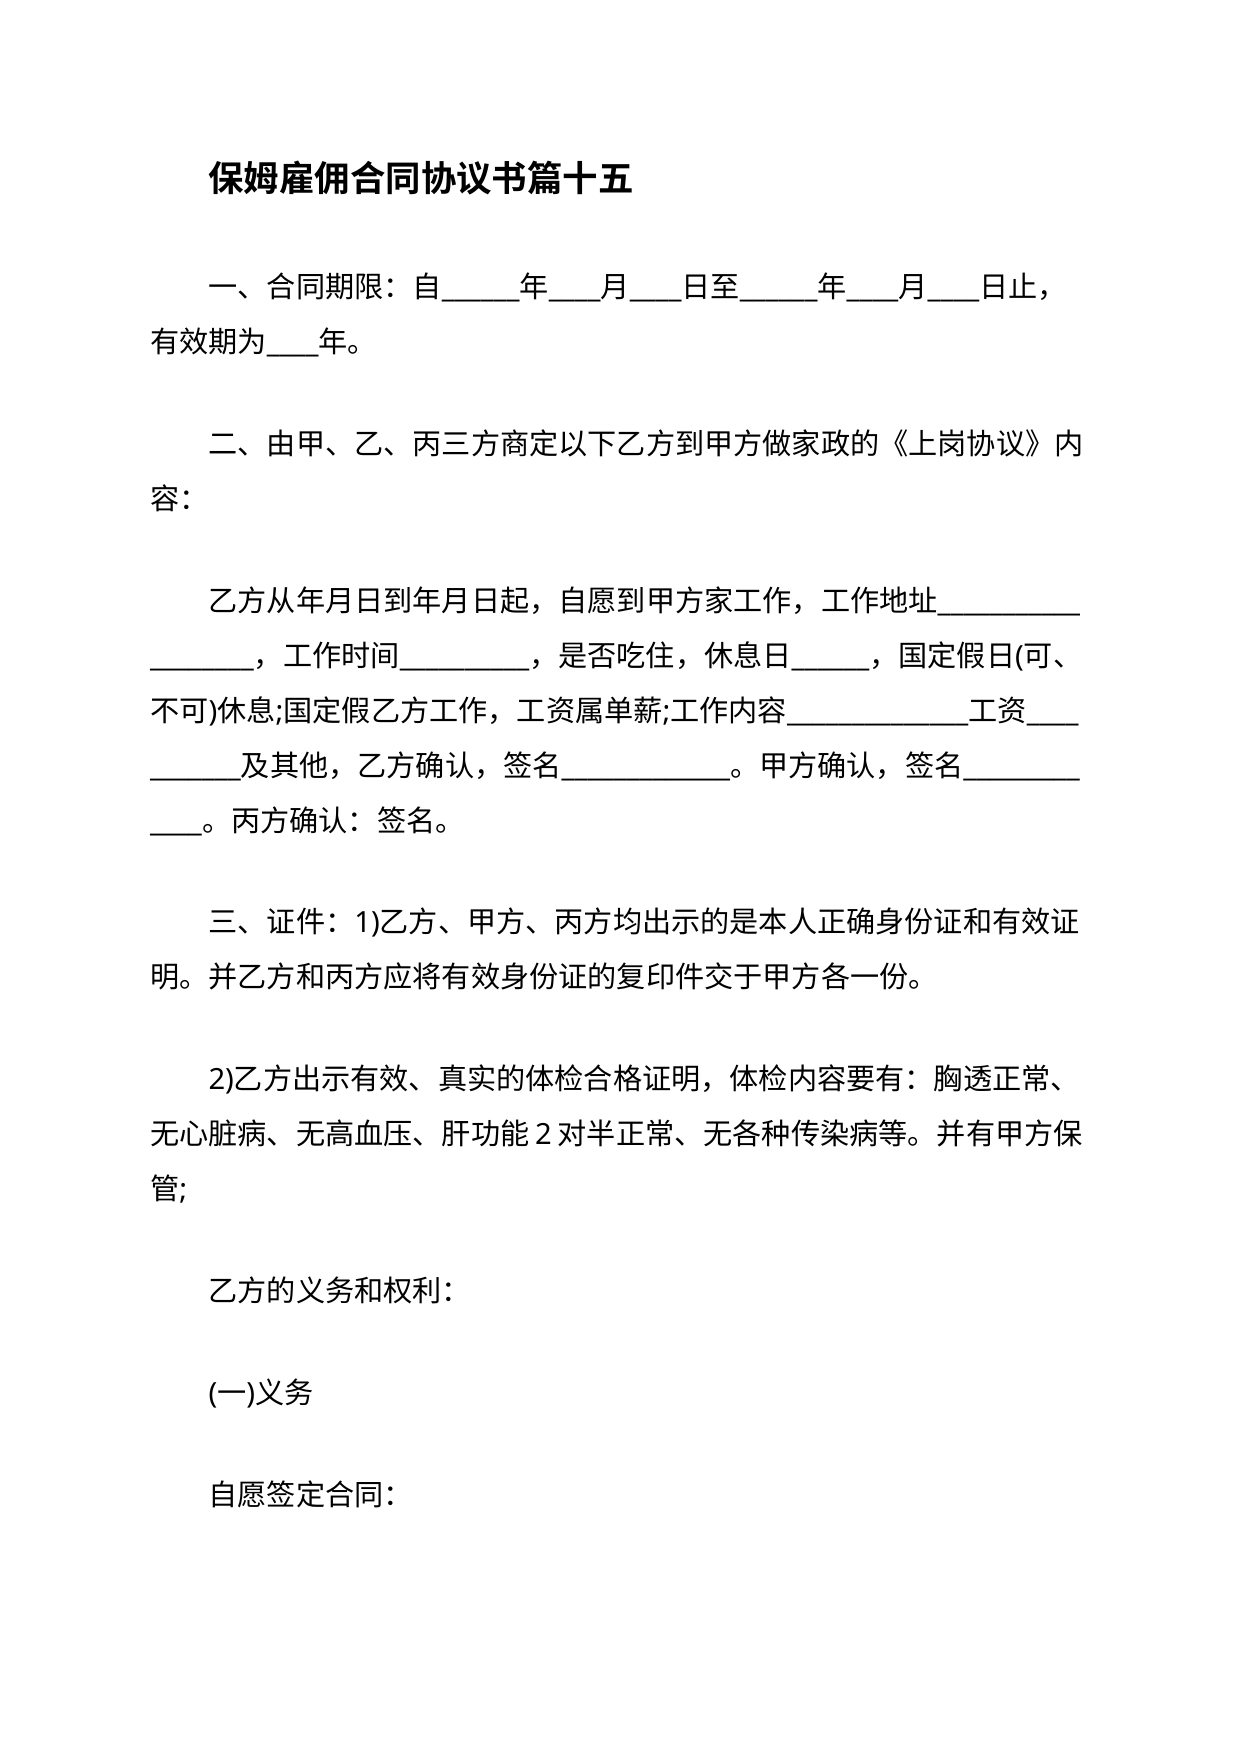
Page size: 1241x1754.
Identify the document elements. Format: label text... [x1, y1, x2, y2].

text 乙方从年月日到年月日起，自愿到甲方家工作，工作地址___________________，工作时间__________，是否吃住，休息日______，国定假日(可、不可)休息;国定假乙方工作，工资属单薪;工作内容______________工资___________及其他，乙方确认，签名_____________。甲方确认，签名_____________。丙方确认：签名。 [150, 577, 1090, 839]
text 二、由甲、乙、丙三方商定以下乙方到甲方做家政的《上岗协议》内容： [150, 420, 1090, 518]
text 自愿签定合同： [150, 1472, 1090, 1514]
text 2)乙方出示有效、真实的体检合格证明，体检内容要有：胸透正常、无心脏病、无高血压、肝功能2对半正常、无各种传染病等。并有甲方保管; [150, 1056, 1090, 1208]
text 一、合同期限：自______年____月____日至______年____月____日止，有效期为____年。 [150, 263, 1090, 361]
text 保姆雇佣合同协议书篇十五 [150, 150, 1090, 201]
text 乙方的义务和权利： [150, 1268, 1090, 1310]
text 三、证件：1)乙方、甲方、丙方均出示的是本人正确身份证和有效证明。并乙方和丙方应将有效身份证的复印件交于甲方各一份。 [150, 899, 1090, 996]
text (一)义务 [150, 1369, 1090, 1412]
